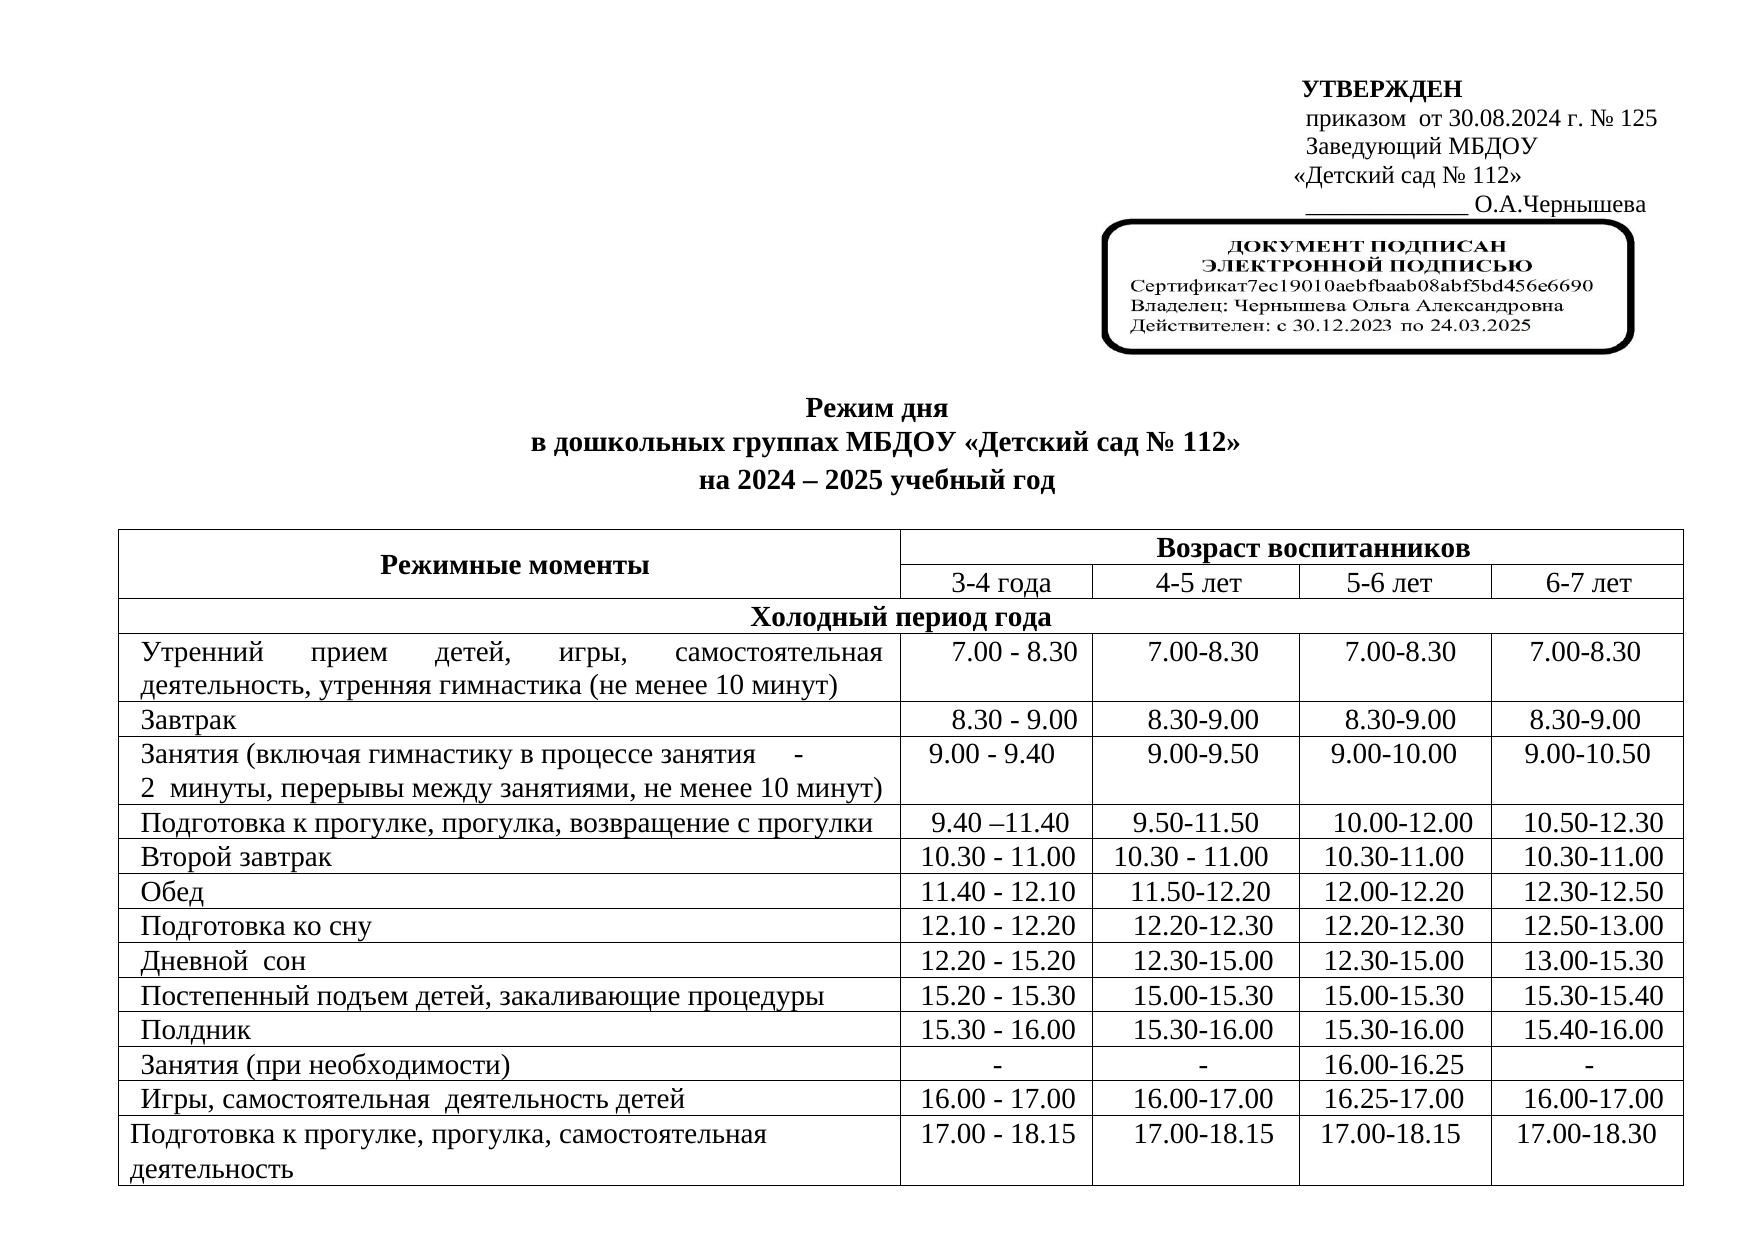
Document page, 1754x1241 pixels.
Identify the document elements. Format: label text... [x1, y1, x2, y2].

picture [1101, 217, 1636, 357]
table_cell Подготовка к прогулке, прогулка, самостоятельная деятельность [119, 1116, 900, 1185]
table_cell 12.00-12.20 [1300, 874, 1491, 907]
table_cell 15.00-15.30 [1300, 978, 1491, 1011]
table_cell Полдник [119, 1012, 900, 1046]
table_cell 12.20 - 15.20 [901, 943, 1092, 977]
table_cell 9.40 –11.40 [901, 805, 1092, 838]
table_cell Второй завтрак [119, 839, 900, 873]
table_cell 12.10 - 12.20 [901, 909, 1092, 942]
table_cell Занятия (включая гимнастику в процессе занятия - 2 минуты, перерывы между занятиями, не менее 10 минут) [119, 737, 900, 804]
table_cell 5-6 лет [1300, 565, 1491, 598]
table_cell 12.30-12.50 [1492, 874, 1683, 907]
table_cell - [901, 1047, 1092, 1080]
table_cell 8.30 - 9.00 [901, 702, 1092, 736]
table_cell Холодный период года [119, 599, 1683, 633]
table_cell Постепенный подъем детей, закаливающие процедуры [119, 978, 900, 1011]
table_cell - [1492, 1047, 1683, 1080]
table_cell 4-5 лет [1093, 565, 1299, 598]
table_cell 9.50-11.50 [1093, 805, 1299, 838]
table_cell 7.00-8.30 [1093, 634, 1299, 701]
table_cell 8.30-9.00 [1300, 702, 1491, 736]
text Режим дня [118, 390, 1636, 424]
table_cell Занятия (при необходимости) [119, 1047, 900, 1080]
table_cell 16.25-17.00 [1300, 1081, 1491, 1115]
text в дошкольных группах МБДОУ «Детский сад № 112» [118, 424, 1347, 457]
table_cell 10.30-11.00 [1492, 839, 1683, 873]
table_cell 17.00 - 18.15 [901, 1116, 1092, 1185]
table_cell Обед [119, 874, 900, 907]
table_cell 17.00-18.30 [1492, 1116, 1683, 1185]
table_cell 7.00-8.30 [1492, 634, 1683, 701]
table_cell 16.00-17.00 [1093, 1081, 1299, 1115]
table_cell 15.30 - 16.00 [901, 1012, 1092, 1046]
table_cell 9.00-9.50 [1093, 737, 1299, 804]
table_cell 15.20 - 15.30 [901, 978, 1092, 1011]
table_cell 15.30-15.40 [1492, 978, 1683, 1011]
table_cell 12.50-13.00 [1492, 909, 1683, 942]
table_cell Игры, самостоятельная деятельность детей [119, 1081, 900, 1115]
text УТВЕРЖДЕН [118, 74, 1668, 103]
table_cell Завтрак [119, 702, 900, 736]
table_cell 15.30-16.00 [1300, 1012, 1491, 1046]
text «Детский сад № 112» [118, 160, 1668, 189]
table_cell 15.00-15.30 [1093, 978, 1299, 1011]
table_header Возраст воспитанников [901, 530, 1683, 564]
text на 2024 – 2025 учебный год [118, 462, 1636, 496]
table_cell 11.50-12.20 [1093, 874, 1299, 907]
table_cell 12.20-12.30 [1093, 909, 1299, 942]
text Заведующий МБДОУ [118, 131, 1668, 160]
table_cell 15.30-16.00 [1093, 1012, 1299, 1046]
table_cell 10.00-12.00 [1300, 805, 1491, 838]
table_cell 12.30-15.00 [1300, 943, 1491, 977]
table_cell 7.00-8.30 [1300, 634, 1491, 701]
table_cell 12.30-15.00 [1093, 943, 1299, 977]
table_cell 8.30-9.00 [1492, 702, 1683, 736]
table_cell 17.00-18.15 [1093, 1116, 1299, 1185]
table_cell 10.30 - 11.00 [1093, 839, 1299, 873]
table_cell Подготовка ко сну [119, 909, 900, 942]
table_cell 11.40 - 12.10 [901, 874, 1092, 907]
table_cell 16.00 - 17.00 [901, 1081, 1092, 1115]
table_header Режимные моменты [119, 530, 900, 598]
table_cell 9.00 - 9.40 [901, 737, 1092, 804]
table_cell 16.00-16.25 [1300, 1047, 1491, 1080]
table_cell 9.00-10.50 [1492, 737, 1683, 804]
table_cell 10.30-11.00 [1300, 839, 1491, 873]
table_cell 7.00 - 8.30 [901, 634, 1092, 701]
text _____________ О.А.Чернышева [118, 189, 1668, 218]
table_cell 8.30-9.00 [1093, 702, 1299, 736]
table_cell 13.00-15.30 [1492, 943, 1683, 977]
table_cell Дневной сон [119, 943, 900, 977]
table_cell 10.30 - 11.00 [901, 839, 1092, 873]
table_cell 6-7 лет [1492, 565, 1683, 598]
table_cell 10.50-12.30 [1492, 805, 1683, 838]
table_cell 16.00-17.00 [1492, 1081, 1683, 1115]
table_cell Утренний прием детей, игры, самостоятельная деятельность, утренняя гимнастика (не менее 10 минут) [119, 634, 900, 701]
table_cell 3-4 года [901, 565, 1092, 598]
table_cell - [1093, 1047, 1299, 1080]
text приказом от 30.08.2024 г. № 125 [118, 103, 1668, 131]
table_cell 17.00-18.15 [1300, 1116, 1491, 1185]
table_cell 12.20-12.30 [1300, 909, 1491, 942]
table_cell 15.40-16.00 [1492, 1012, 1683, 1046]
table_cell 9.00-10.00 [1300, 737, 1491, 804]
table_cell Подготовка к прогулке, прогулка, возвращение с прогулки [119, 805, 900, 838]
